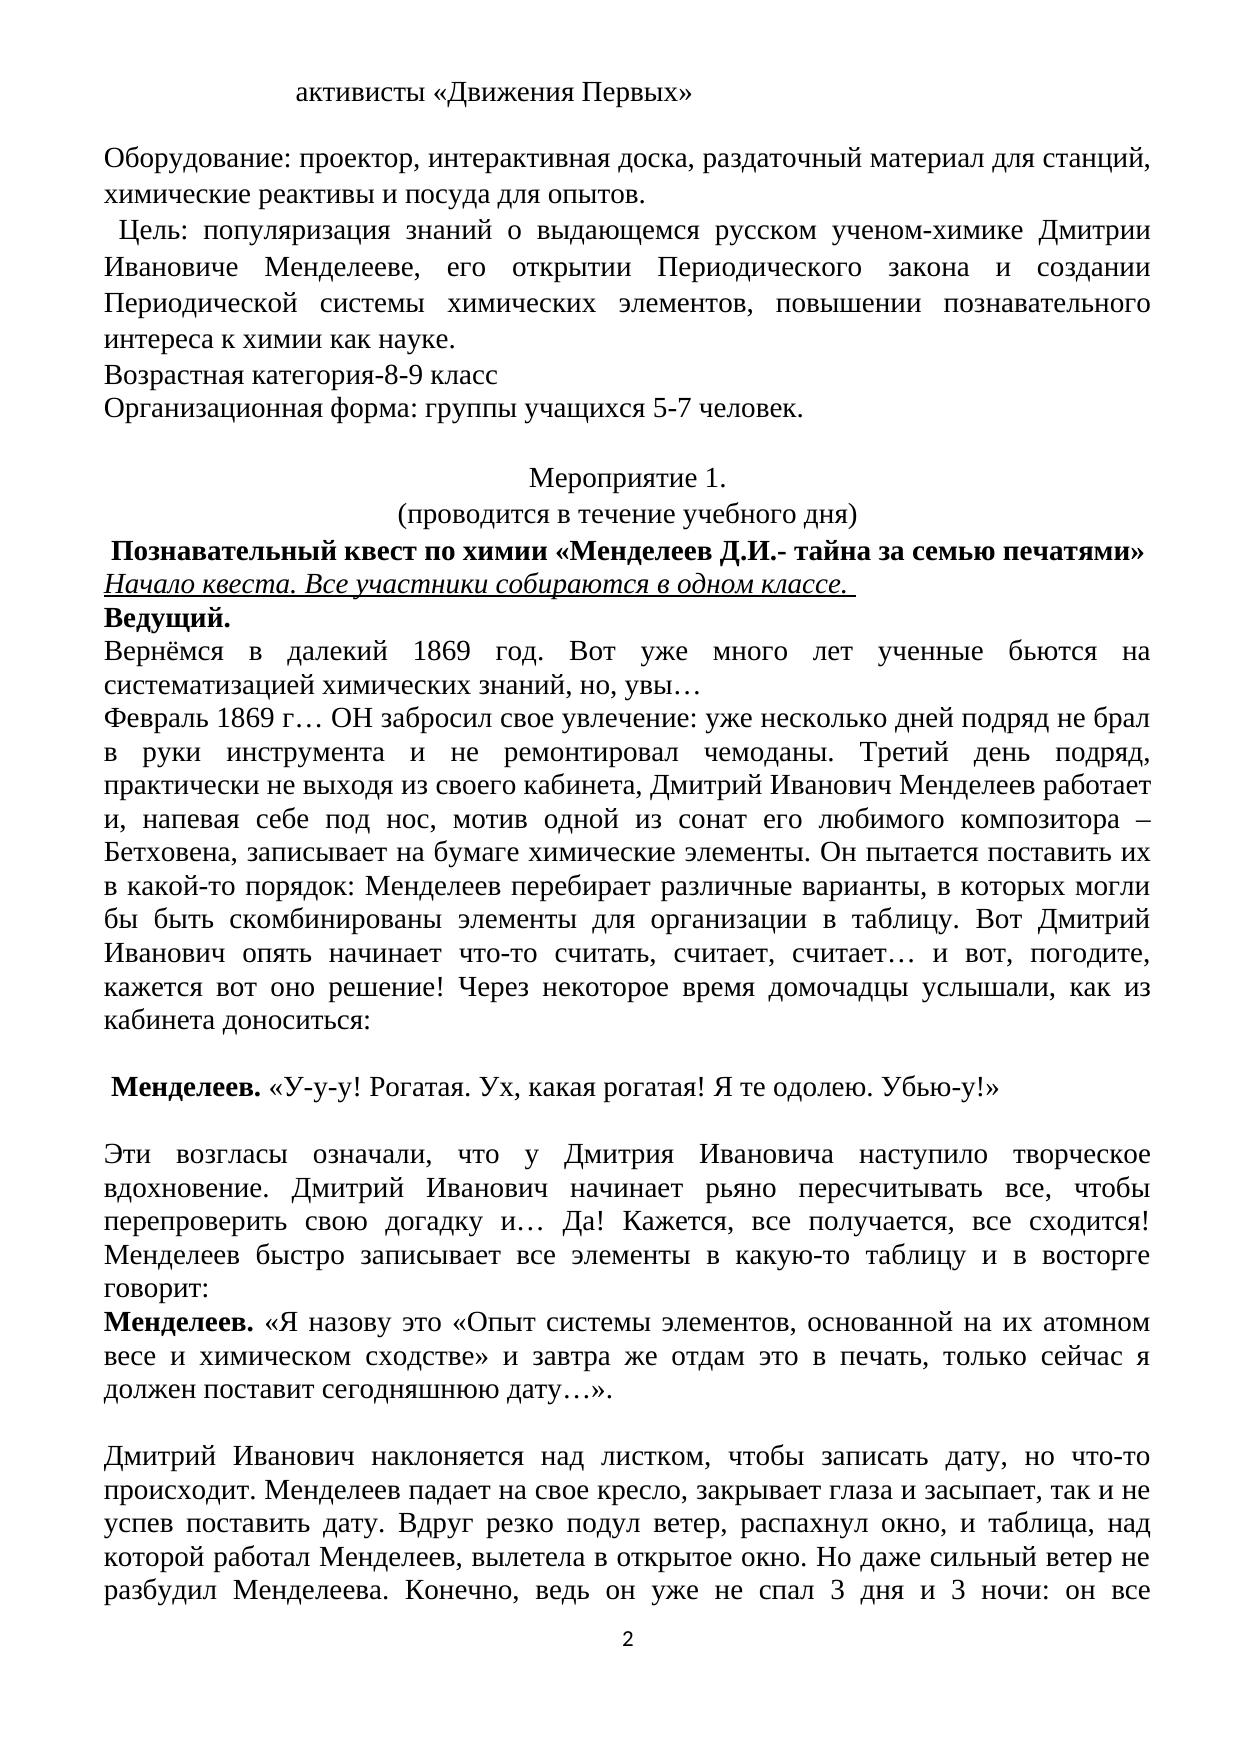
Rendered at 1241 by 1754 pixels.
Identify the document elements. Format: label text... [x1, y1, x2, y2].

text Вернёмся в далекий 1869 год. Вот уже много лет ученные бьются на систематизацией химических знаний, но, увы… [103, 633, 1152, 700]
text Организационная форма: группы учащихся 5-7 человек. [103, 391, 1152, 424]
text Начало квеста. Все участники собираются в одном классе. [103, 566, 1152, 600]
text Февраль 1869 г… ОН забросил свое увлечение: уже несколько дней подряд не брал в руки инструмента и не ремонтировал чемоданы. Третий день подряд, практически не выходя из своего кабинета, Дмитрий Иванович Менделеев работает и, напевая себе под нос, мотив одной из сонат его любимого композитора – Бетховена, записывает на бумаге химические элементы. Он пытается поставить их в какой-то порядок: Менделеев перебирает различные варианты, в которых могли бы быть скомбинированы элементы для организации в таблицу. Вот Дмитрий Иванович опять начинает что-то считать, считает, считает… и вот, погодите, кажется вот оно решение! Через некоторое время домочадцы услышали, как из кабинета доноситься: [103, 700, 1152, 1036]
text Возрастная категория-8-9 класс [103, 357, 1152, 391]
text Оборудование: проектор, интерактивная доска, раздаточный материал для станций, химические реактивы и посуда для опытов. [103, 140, 1152, 210]
text Менделеев. «У-у-у! Рогатая. Ух, какая рогатая! Я те одолею. Убью-у!» [103, 1069, 1152, 1103]
text Цель: популяризация знаний о выдающемся русском ученом-химике Дмитрии Ивановиче Менделееве, его открытии Периодического закона и создании Периодической системы химических элементов, повышении познавательного интереса к химии как науке. [103, 212, 1152, 354]
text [103, 1438, 1152, 1606]
text Познавательный квест по химии «Менделеев Д.И.- тайна за семью печатями» [103, 533, 1152, 566]
text Менделеев. «Я назову это «Опыт системы элементов, основанной на их атомном весе и химическом сходстве» и завтра же отдам это в печать, только сейчас я должен поставит сегодняшнюю дату…». [103, 1304, 1152, 1405]
text (проводится в течение учебного дня) [103, 496, 1152, 530]
text Эти возгласы означали, что у Дмитрия Ивановича наступило творческое вдохновение. Дмитрий Иванович начинает рьяно пересчитывать все, чтобы перепроверить свою догадку и… Да! Кажется, все получается, все сходится! Менделеев быстро записывает все элементы в какую-то таблицу и в восторге говорит: [103, 1136, 1152, 1304]
text активисты «Движения Первых» [295, 74, 1152, 107]
text Мероприятие 1. [103, 460, 1152, 494]
text Ведущий. [103, 600, 1152, 633]
